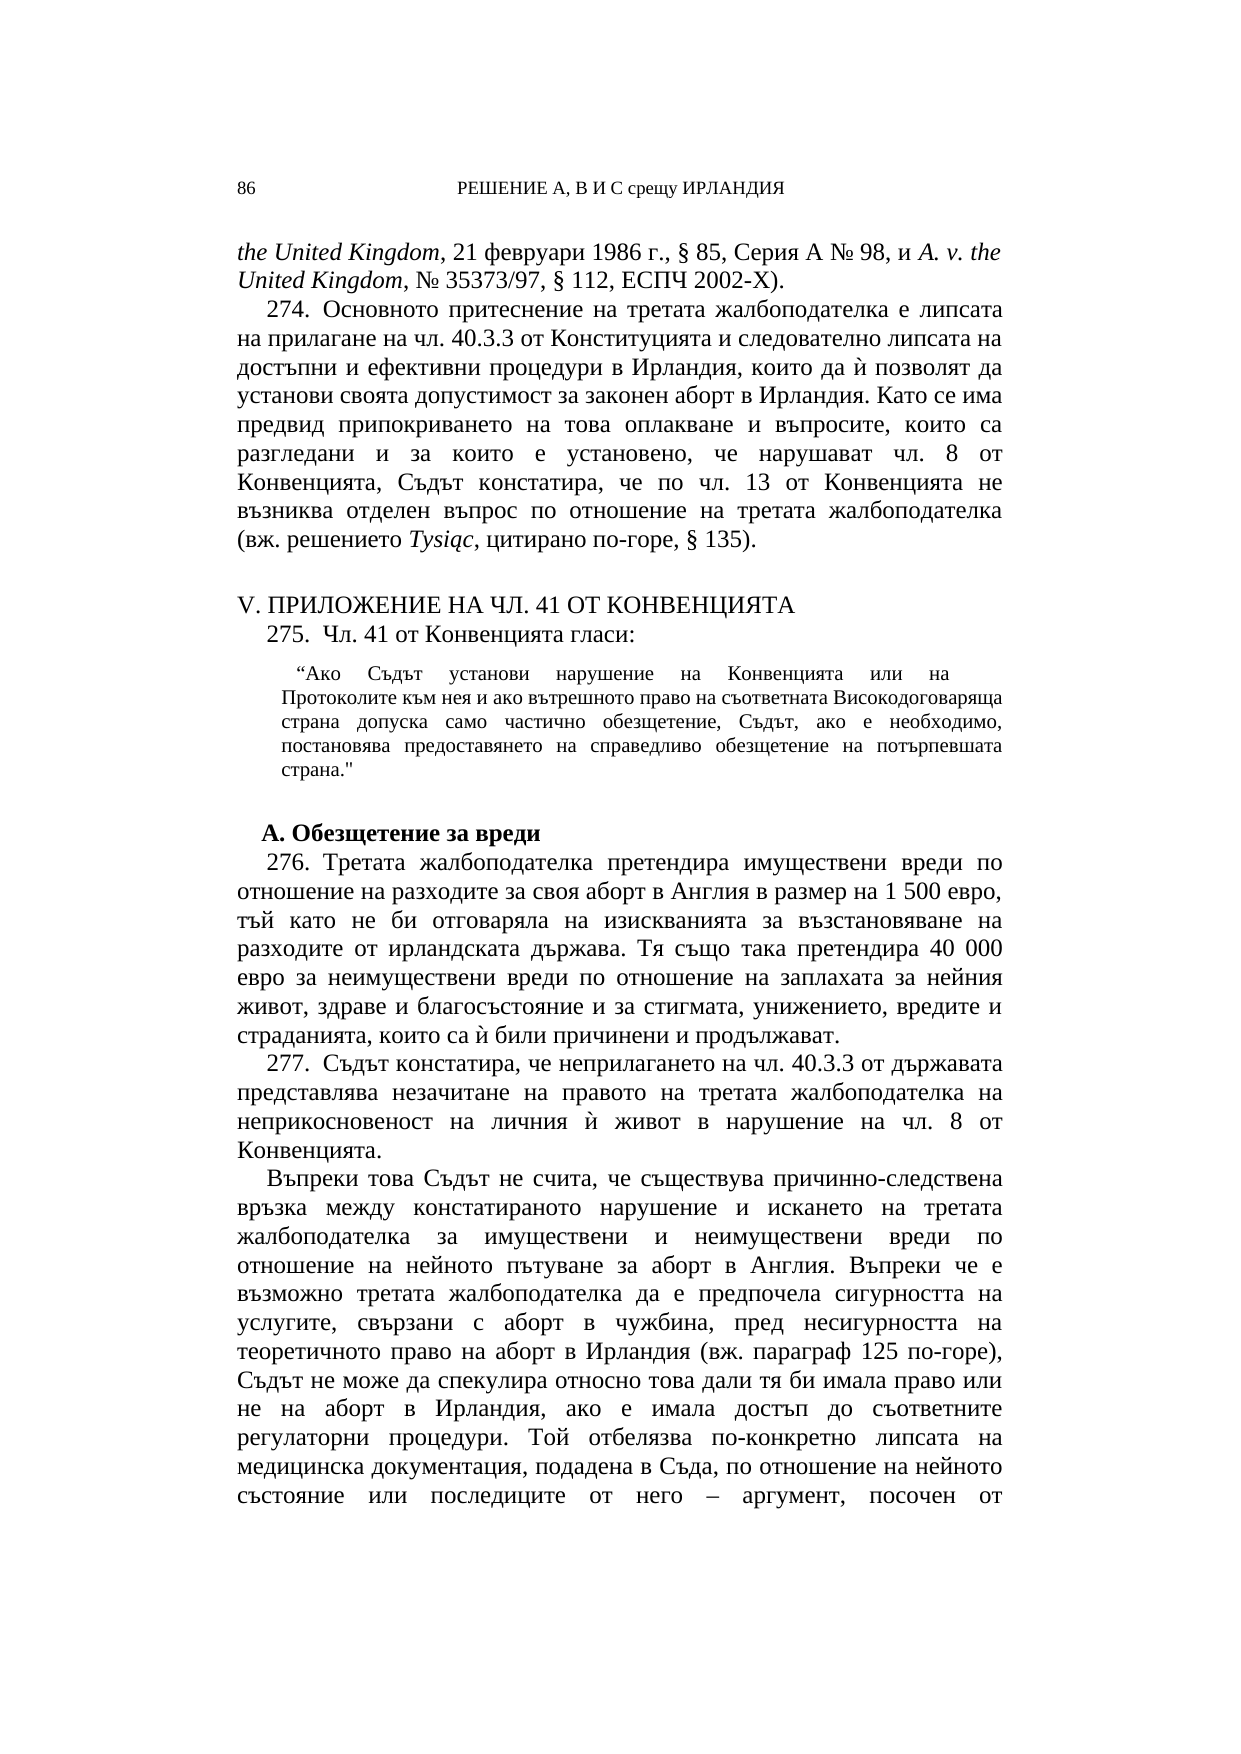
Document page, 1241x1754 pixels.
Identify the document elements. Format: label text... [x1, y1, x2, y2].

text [237, 1163, 1003, 1508]
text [237, 237, 1003, 294]
text V. ПРИЛОЖЕНИЕ НА ЧЛ. 41 ОТ КОНВЕНЦИЯТА [237, 591, 1003, 619]
text “Ако Съдът установи нарушение на Конвенцията или на Протоколите към нея и ако вътрешното право на съответната Високодоговаряща страна допуска само частично обезщетение, Съдът, ако е необходимо, постановява предоставянето на справедливо обезщетение на потърпевшата страна." [281, 661, 1003, 781]
text А. Обезщетение за вреди [261, 818, 1003, 847]
